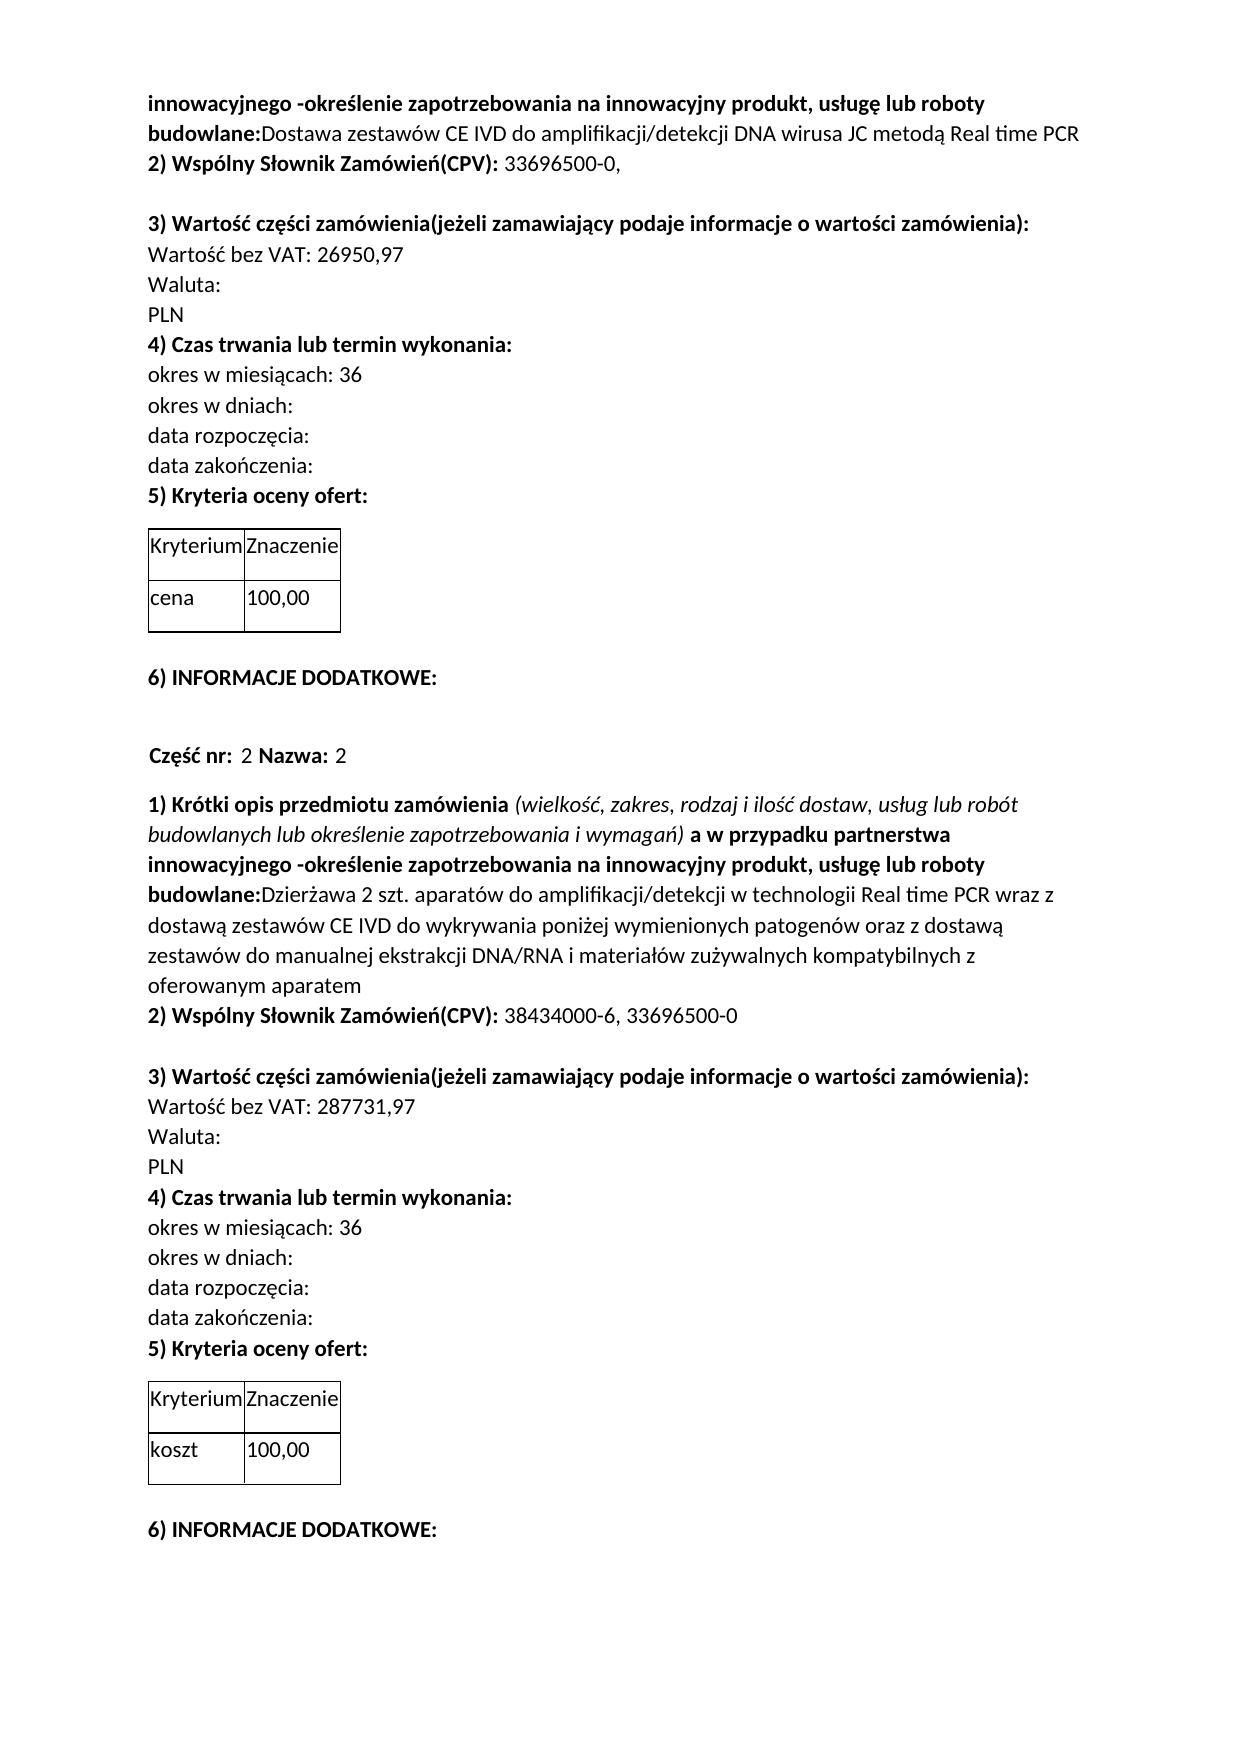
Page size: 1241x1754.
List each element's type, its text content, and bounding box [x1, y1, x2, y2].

text 6) INFORMACJE DODATKOWE: [148, 633, 1093, 721]
text 1) Krótki opis przedmiotu zamówienia (wielkość, zakres, rodzaj i ilość dostaw, usług lub robót budowlanych lub określenie zapotrzebowania i wymagań) a w przypadku partnerstwa innowacyjnego -określenie zapotrzebowania na innowacyjny produkt, usługę lub roboty budowlane:Dzierżawa 2 szt. aparatów do amplifikacji/detekcji w technologii Real time PCR wraz z dostawą zestawów CE IVD do wykrywania poniżej wymienionych patogenów oraz z dostawą zestawów do manualnej ekstrakcji DNA/RNA i materiałów zużywalnych kompatybilnych z oferowanym aparatem 2) Wspólny Słownik Zamówień(CPV): 38434000-6, 33696500-0 3) Wartość części zamówienia(jeżeli zamawiający podaje informacje o wartości zamówienia): Wartość bez VAT: 287731,97 Waluta: PLN 4) Czas trwania lub termin wykonania: okres w miesiącach: 36 okres w dniach: data rozpoczęcia: data zakończenia: 5) Kryteria oceny ofert: [148, 790, 1093, 1362]
table_cell 100,00 [245, 581, 340, 631]
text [148, 89, 1093, 509]
table_header Część nr: [148, 740, 239, 790]
table_header Znaczenie [245, 1382, 340, 1432]
text 6) INFORMACJE DODATKOWE: [148, 1485, 1093, 1573]
table_header Kryterium [149, 530, 244, 580]
table_header 2 [239, 740, 257, 790]
table_cell cena [149, 581, 244, 631]
table_header Znaczenie [245, 530, 340, 580]
table_header 2 [333, 740, 353, 790]
table_cell 100,00 [245, 1434, 340, 1483]
table_header Nazwa: [257, 740, 333, 790]
table_header Kryterium [149, 1382, 244, 1432]
table_cell koszt [149, 1434, 244, 1483]
